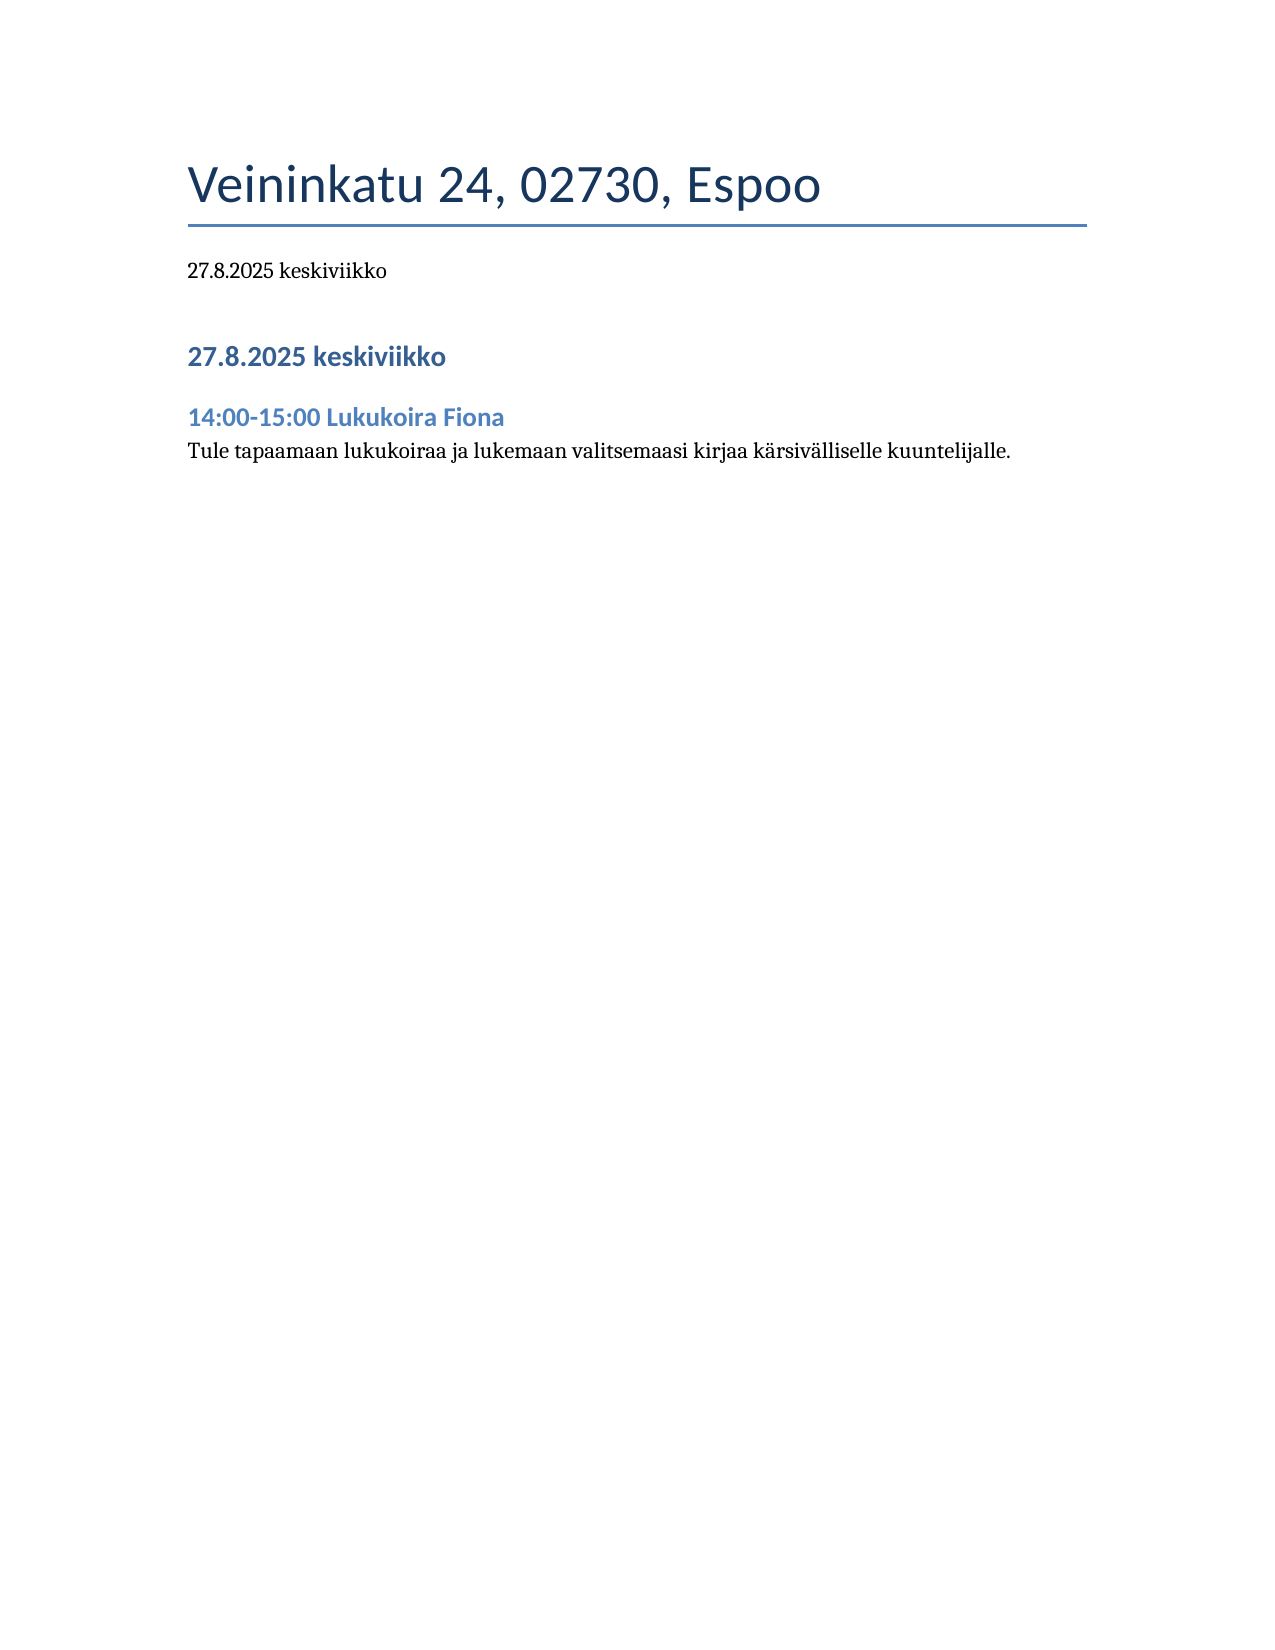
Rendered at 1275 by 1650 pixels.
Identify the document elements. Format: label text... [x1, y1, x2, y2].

subtitle 27.8.2025 keskiviikko [187, 338, 1087, 374]
subtitle 14:00-15:00 Lukukoira Fiona [187, 400, 1087, 433]
title Veininkatu 24, 02730, Espoo [187, 150, 1087, 227]
text 27.8.2025 keskiviikko [187, 258, 1087, 284]
text Tule tapaamaan lukukoiraa ja lukemaan valitsemaasi kirjaa kärsivälliselle kuuntelijalle. [187, 438, 1087, 464]
